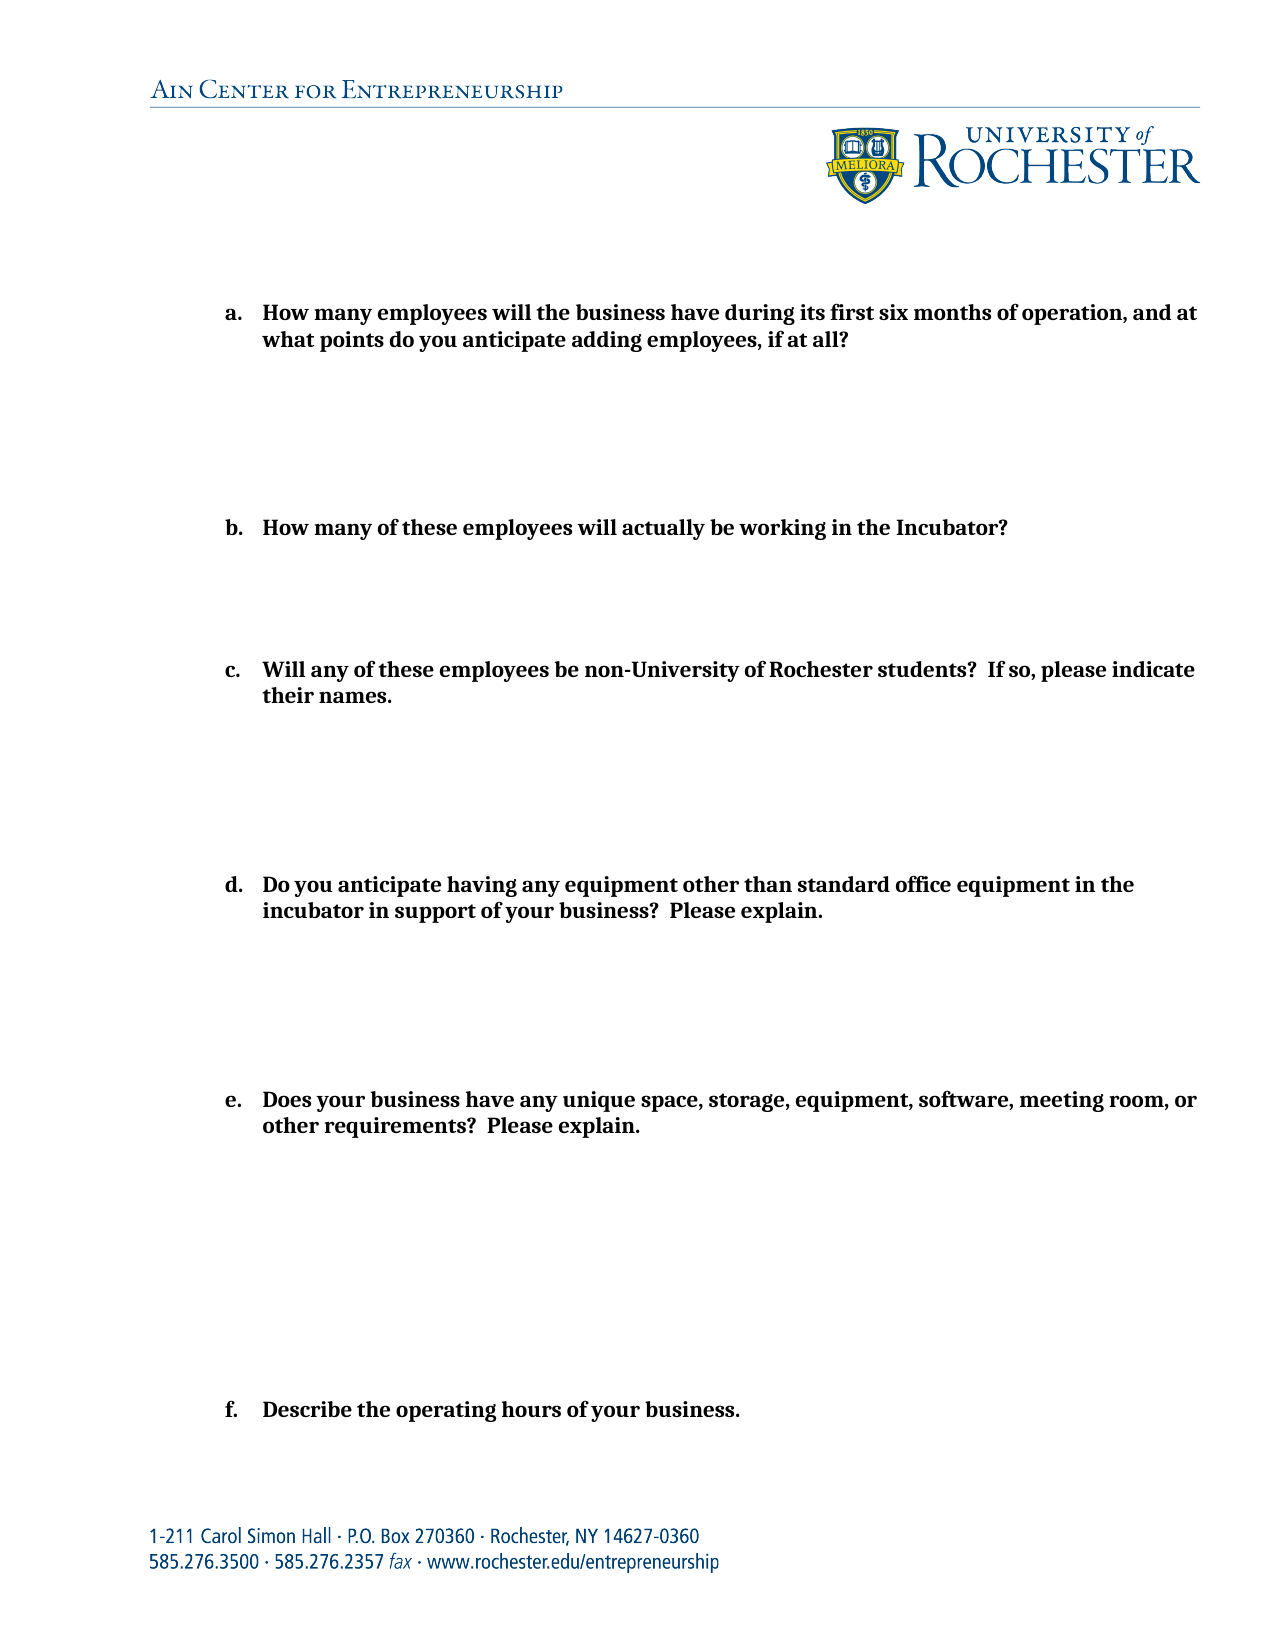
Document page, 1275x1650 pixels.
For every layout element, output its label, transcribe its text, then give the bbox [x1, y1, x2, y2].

list Does your business have any unique space, storage, equipment, software, meeting room, or other requirements? Please explain. [225, 1087, 1200, 1139]
list Do you anticipate having any equipment other than standard office equipment in the incubator in support of your business? Please explain. [225, 872, 1200, 924]
picture [150, 1527, 719, 1573]
picture [150, 75, 1200, 209]
list How many employees will the business have during its first six months of operation, and at what points do you anticipate adding employees, if at all? [225, 300, 1200, 353]
list Will any of these employees be non-University of Rochester students? If so, please indicate their names. [225, 657, 1200, 709]
list How many of these employees will actually be working in the Incubator? [225, 515, 1200, 541]
list Describe the operating hours of your business. [225, 1396, 1200, 1423]
